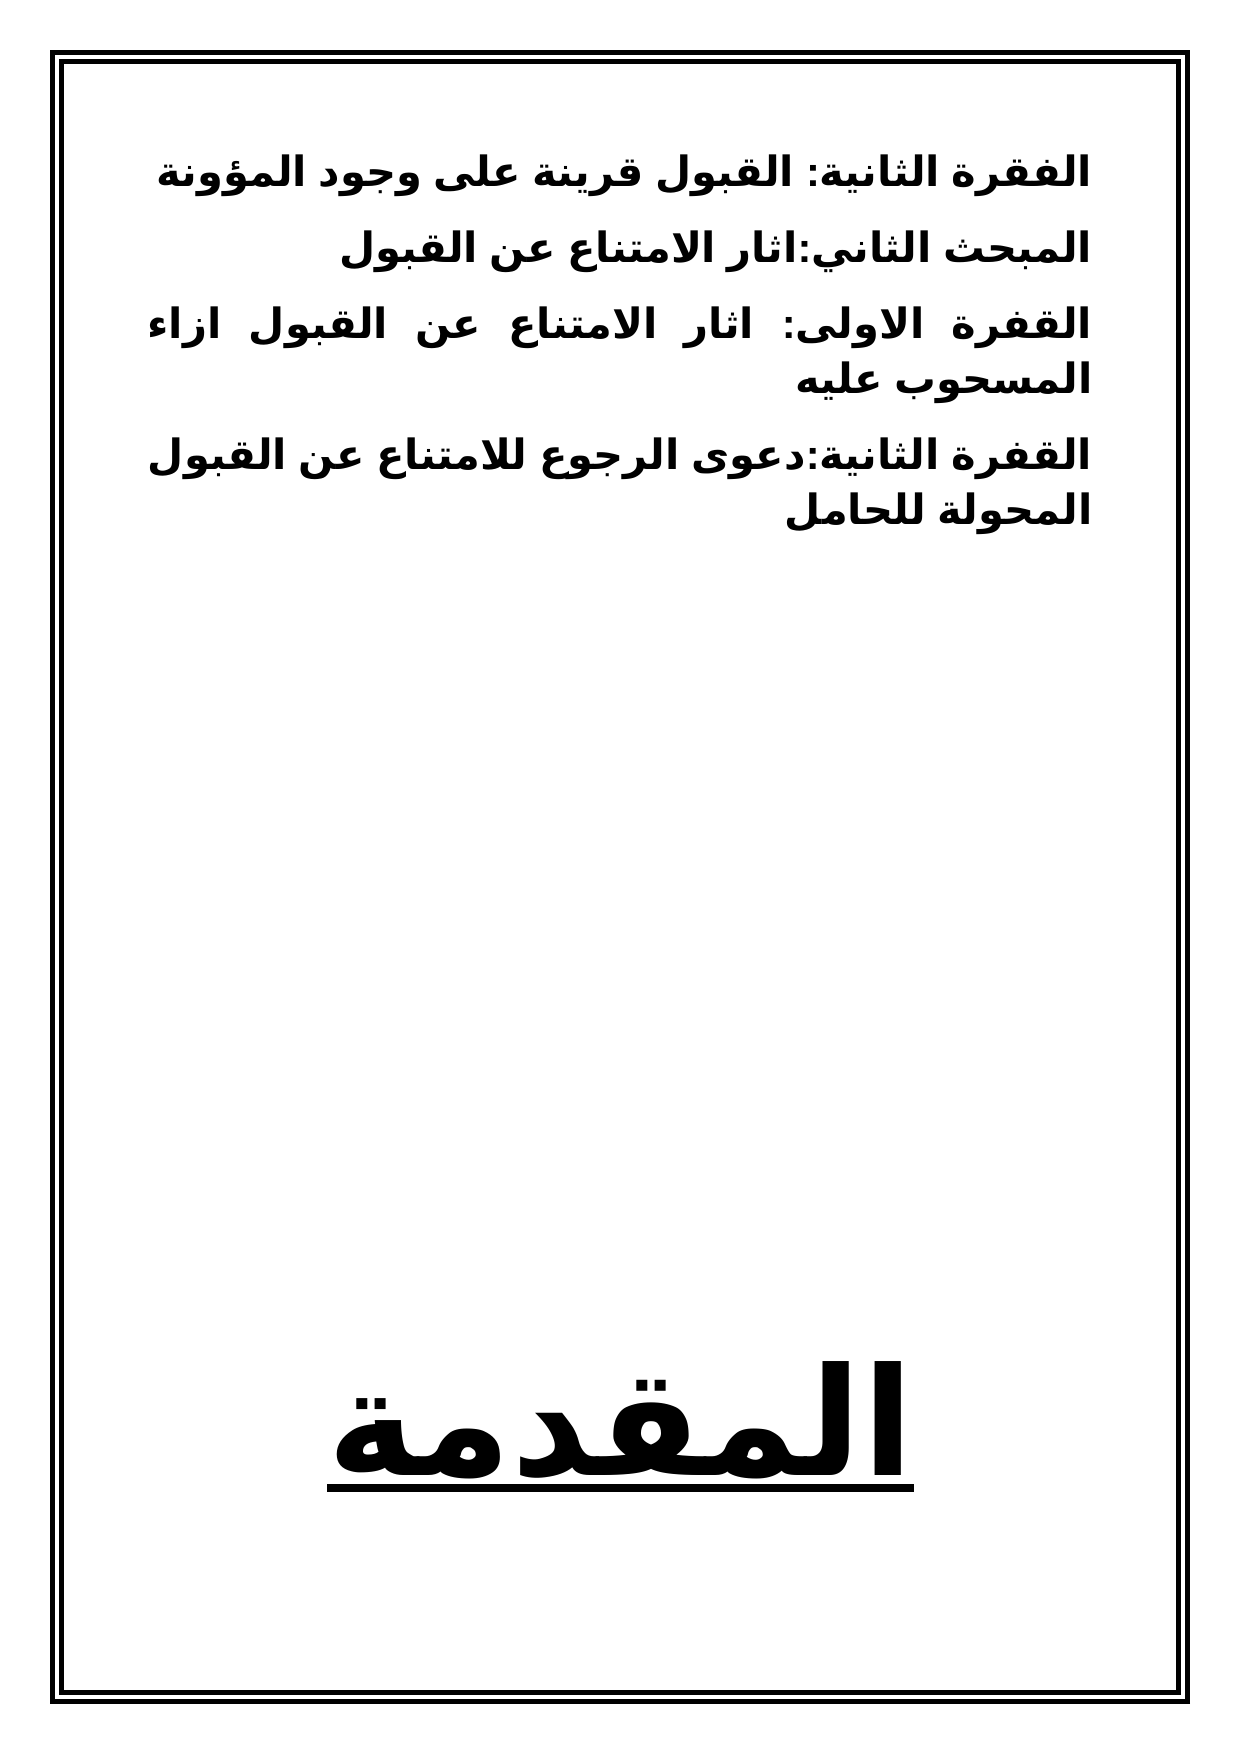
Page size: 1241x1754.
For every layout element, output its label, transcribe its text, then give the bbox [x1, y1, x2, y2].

text المقدمة [148, 1335, 1093, 1507]
text الفقرة الثانية: القبول قرينة على وجود المؤونة [148, 148, 1093, 196]
text القفرة الثانية:دعوى الرجوع للامتناع عن القبول المحولة للحامل [148, 431, 1093, 533]
text المبحث الثاني:اثار الامتناع عن القبول [148, 223, 1093, 271]
text القفرة الاولى: اثار الامتناع عن القبول ازاء المسحوب عليه [148, 299, 1093, 402]
